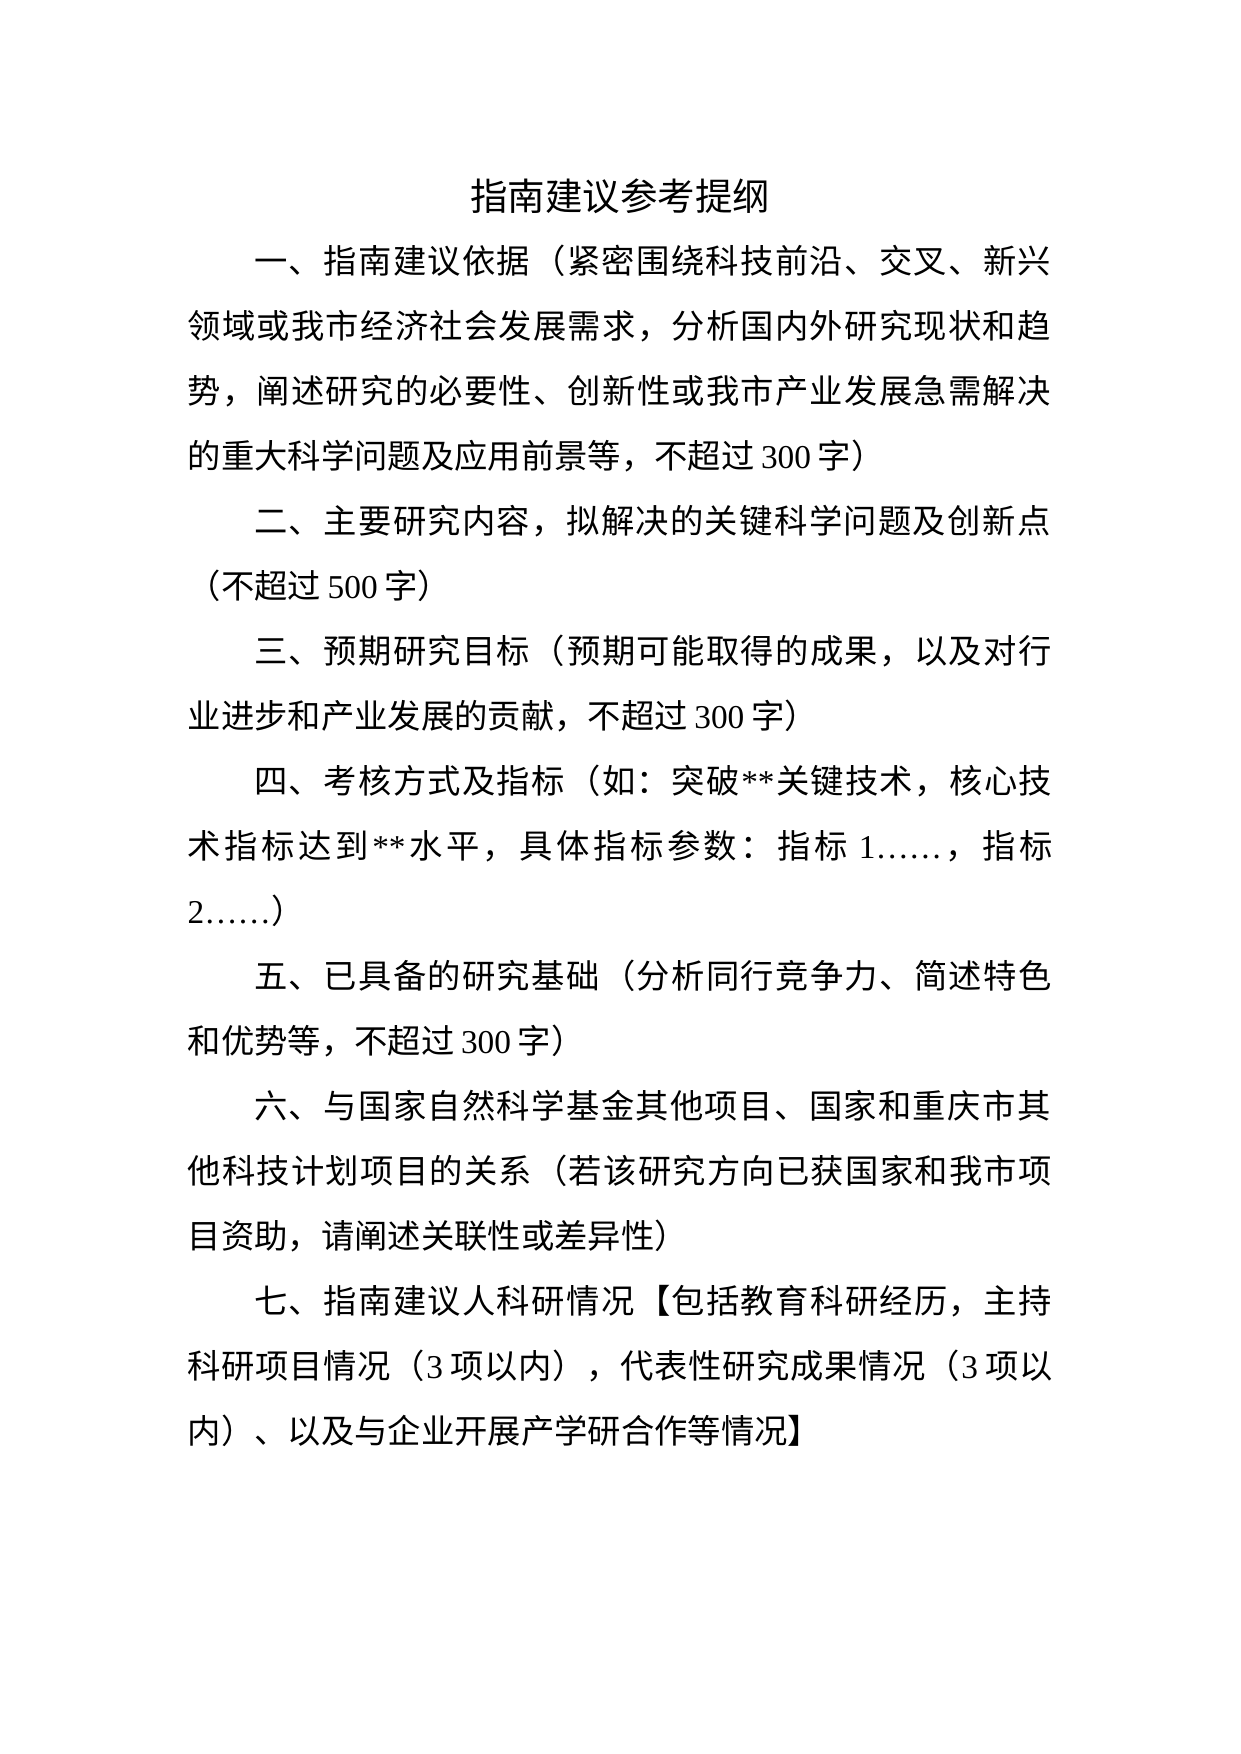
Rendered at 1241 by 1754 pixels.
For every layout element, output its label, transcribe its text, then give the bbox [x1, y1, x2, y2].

text 一、指南建议依据（紧密围绕科技前沿、交叉、新兴领域或我市经济社会发展需求，分析国内外研究现状和趋势，阐述研究的必要性、创新性或我市产业发展急需解决的重大科学问题及应用前景等，不超过300字） [187, 227, 1053, 487]
text 二、主要研究内容，拟解决的关键科学问题及创新点（不超过500字） [187, 487, 1053, 617]
text 七、指南建议人科研情况【包括教育科研经历，主持科研项目情况（3项以内），代表性研究成果情况（3项以内）、以及与企业开展产学研合作等情况】 [187, 1267, 1053, 1462]
text 四、考核方式及指标（如：突破**关键技术，核心技术指标达到**水平，具体指标参数：指标1……，指标2……） [187, 747, 1053, 942]
text 六、与国家自然科学基金其他项目、国家和重庆市其他科技计划项目的关系（若该研究方向已获国家和我市项目资助，请阐述关联性或差异性） [187, 1072, 1053, 1267]
text 五、已具备的研究基础（分析同行竞争力、简述特色和优势等，不超过300字） [187, 942, 1053, 1072]
text 指南建议参考提纲 [187, 162, 1053, 227]
text 三、预期研究目标（预期可能取得的成果，以及对行业进步和产业发展的贡献，不超过300字） [187, 617, 1053, 747]
